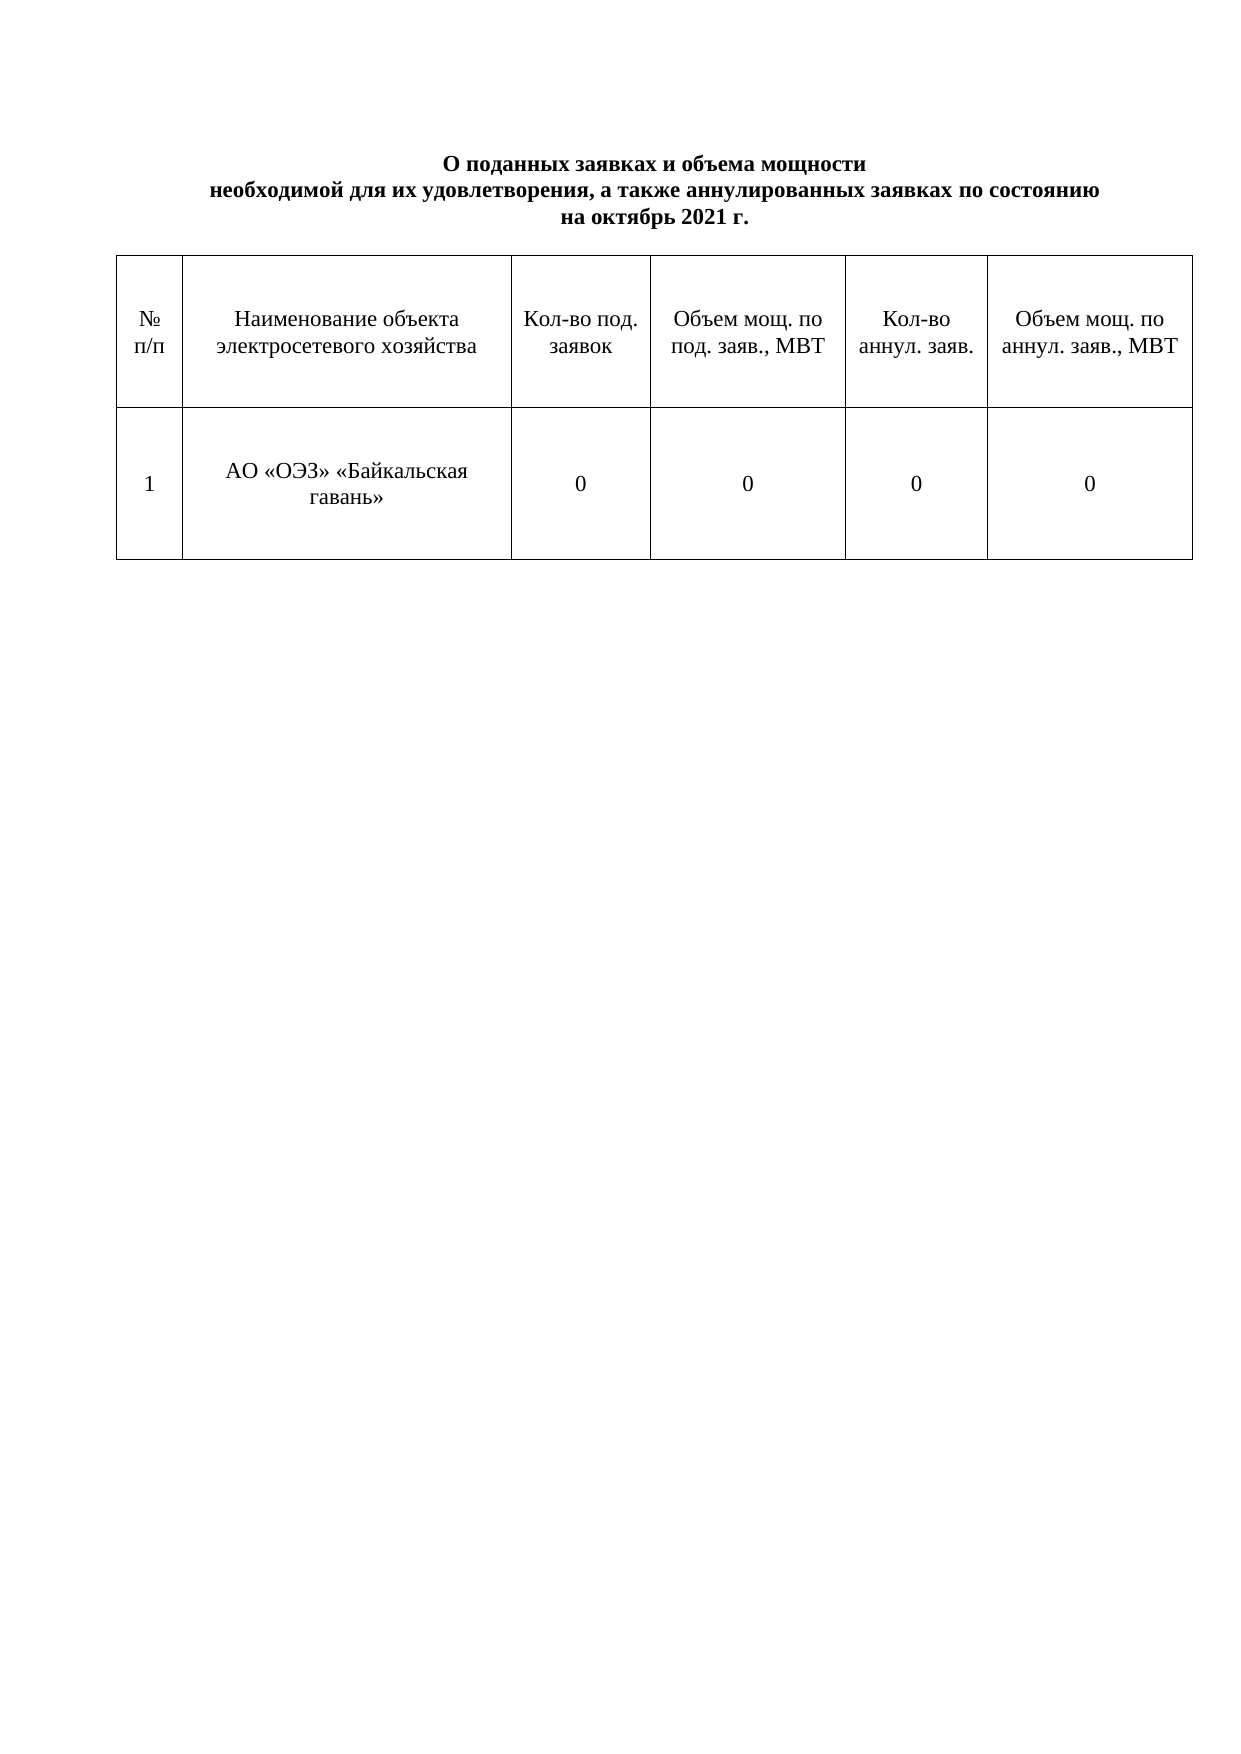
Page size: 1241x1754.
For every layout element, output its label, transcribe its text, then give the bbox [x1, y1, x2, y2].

table_cell Объем мощ. по под. заяв., МВТ [651, 256, 845, 407]
table_header О поданных заявках и объема мощности необходимой для их удовлетворения, а также аннулированных заявках по состоянию на октябрь 2021 г. [116, 150, 1192, 255]
table_cell 0 [512, 408, 650, 558]
table_cell Наименование объекта электросетевого хозяйства [183, 256, 511, 407]
table_cell № п/п [117, 256, 182, 407]
table_cell Кол-во под. заявок [512, 256, 650, 407]
table_cell 0 [651, 408, 845, 558]
table_cell 1 [117, 408, 182, 558]
table_cell 0 [846, 408, 987, 558]
table_cell 0 [988, 408, 1192, 558]
table_cell АО «ОЭЗ» «Байкальская гавань» [183, 408, 511, 558]
table_cell Объем мощ. по аннул. заяв., МВТ [988, 256, 1192, 407]
table_cell Кол-во аннул. заяв. [846, 256, 987, 407]
